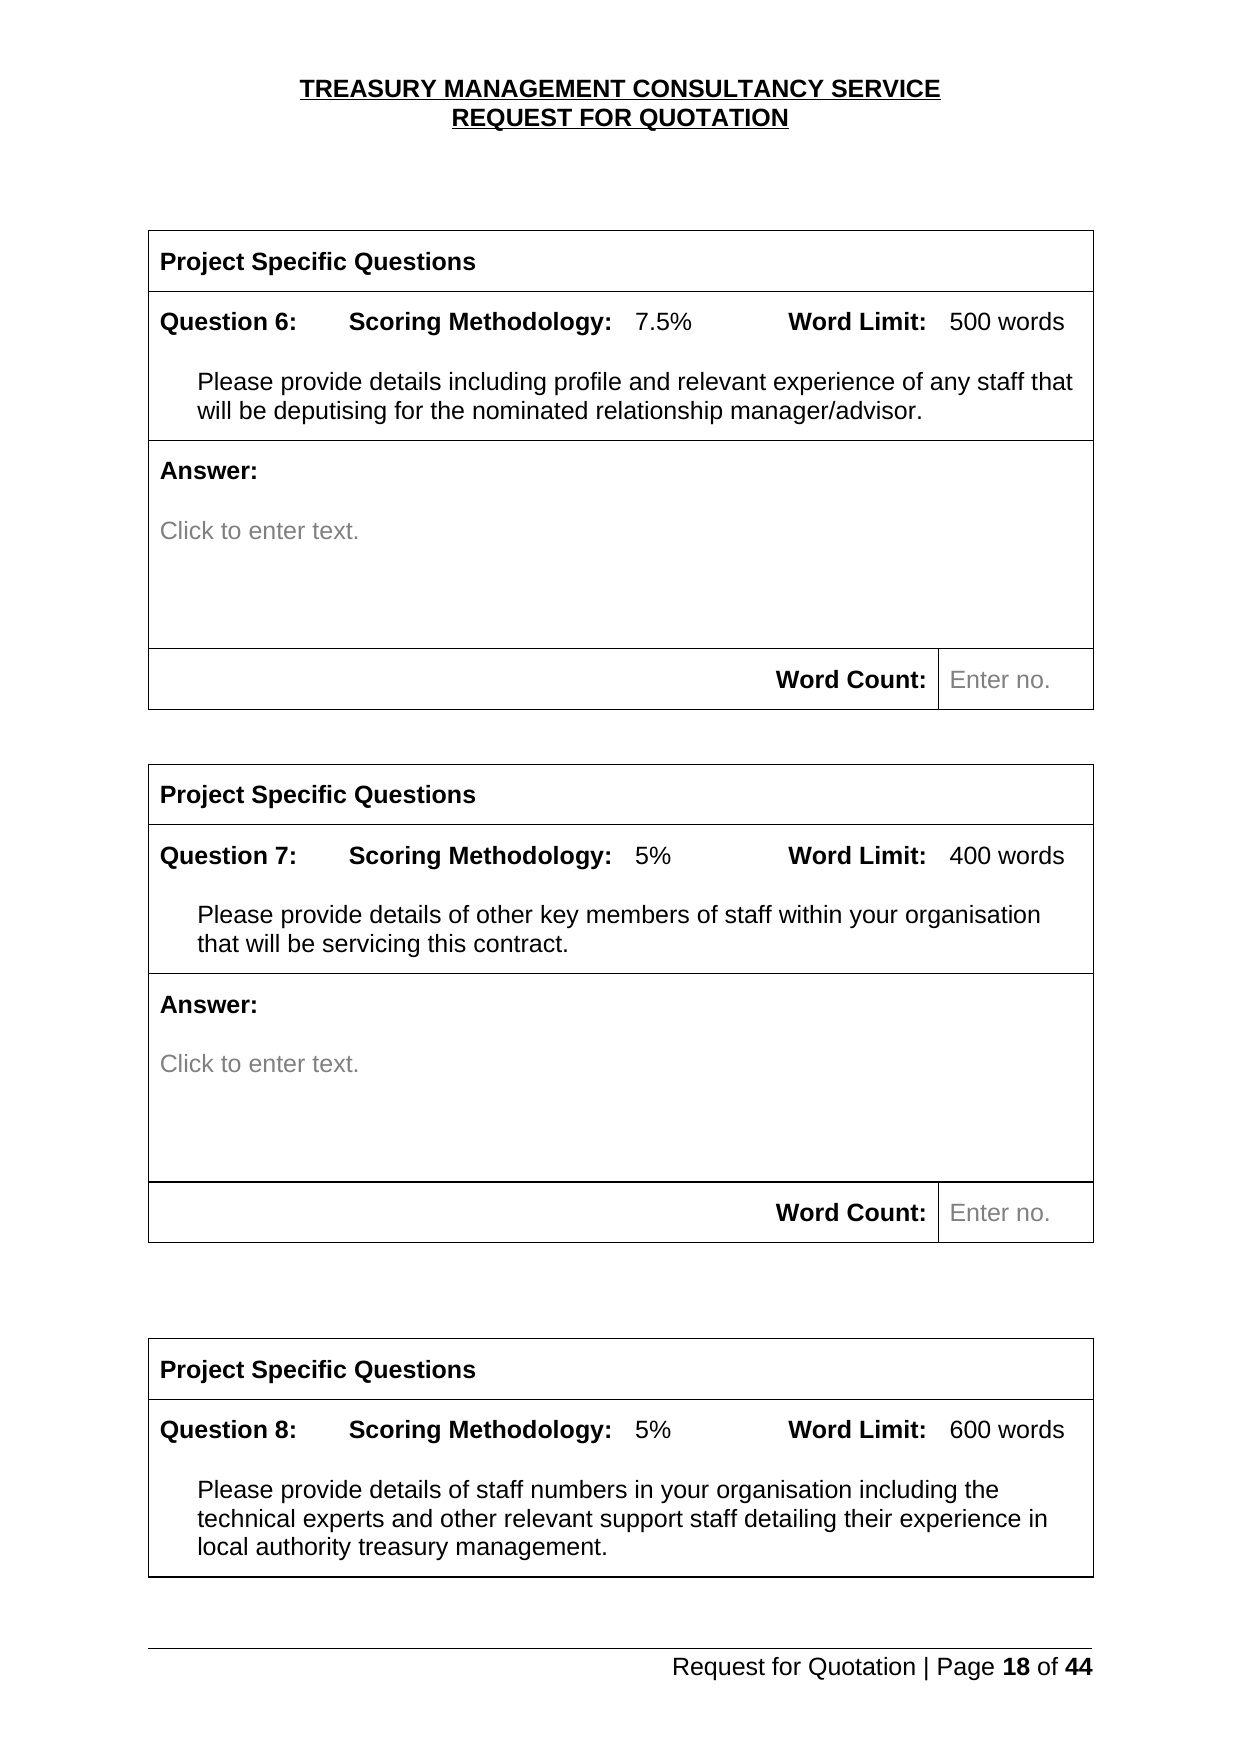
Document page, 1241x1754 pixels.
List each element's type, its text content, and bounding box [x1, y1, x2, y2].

table_cell 400 words [938, 825, 1093, 885]
table_cell [939, 649, 1093, 709]
table_cell Question 7: [149, 825, 328, 885]
table_cell Question 8: [149, 1400, 328, 1459]
table_cell Word Limit: [770, 825, 938, 885]
table_cell Question 6: [149, 292, 328, 351]
table_cell [149, 500, 1093, 648]
table_cell Word Count: [149, 1183, 938, 1242]
table_cell Please provide details of other key members of staff within your organisation that will be servicing this contract. [149, 885, 1093, 973]
table_cell 600 words [938, 1400, 1093, 1459]
table_header Project Specific Questions [149, 765, 1093, 824]
table_cell Scoring Methodology: [328, 292, 624, 351]
table_cell Word Limit: [770, 292, 938, 351]
table_cell Please provide details including profile and relevant experience of any staff that will be deputising for the nominated relationship manager/advisor. [149, 351, 1093, 440]
table_header Project Specific Questions [149, 231, 1093, 291]
table_cell Word Count: [149, 649, 938, 709]
table_cell Scoring Methodology: [328, 825, 624, 885]
table_cell 500 words [938, 292, 1093, 351]
table_cell Scoring Methodology: [328, 1400, 624, 1459]
table_header Project Specific Questions [149, 1339, 1093, 1399]
table_cell 5% [624, 825, 770, 885]
table_cell [939, 1183, 1093, 1242]
table_cell Answer: [149, 441, 1093, 500]
table_cell Word Limit: [770, 1400, 938, 1459]
table_cell Answer: [149, 974, 1093, 1034]
table_cell 5% [624, 1400, 770, 1459]
table_cell 7.5% [624, 292, 770, 351]
table_cell [149, 1034, 1093, 1181]
table_cell Please provide details of staff numbers in your organisation including the technical experts and other relevant support staff detailing their experience in local authority treasury management. [149, 1459, 1093, 1576]
